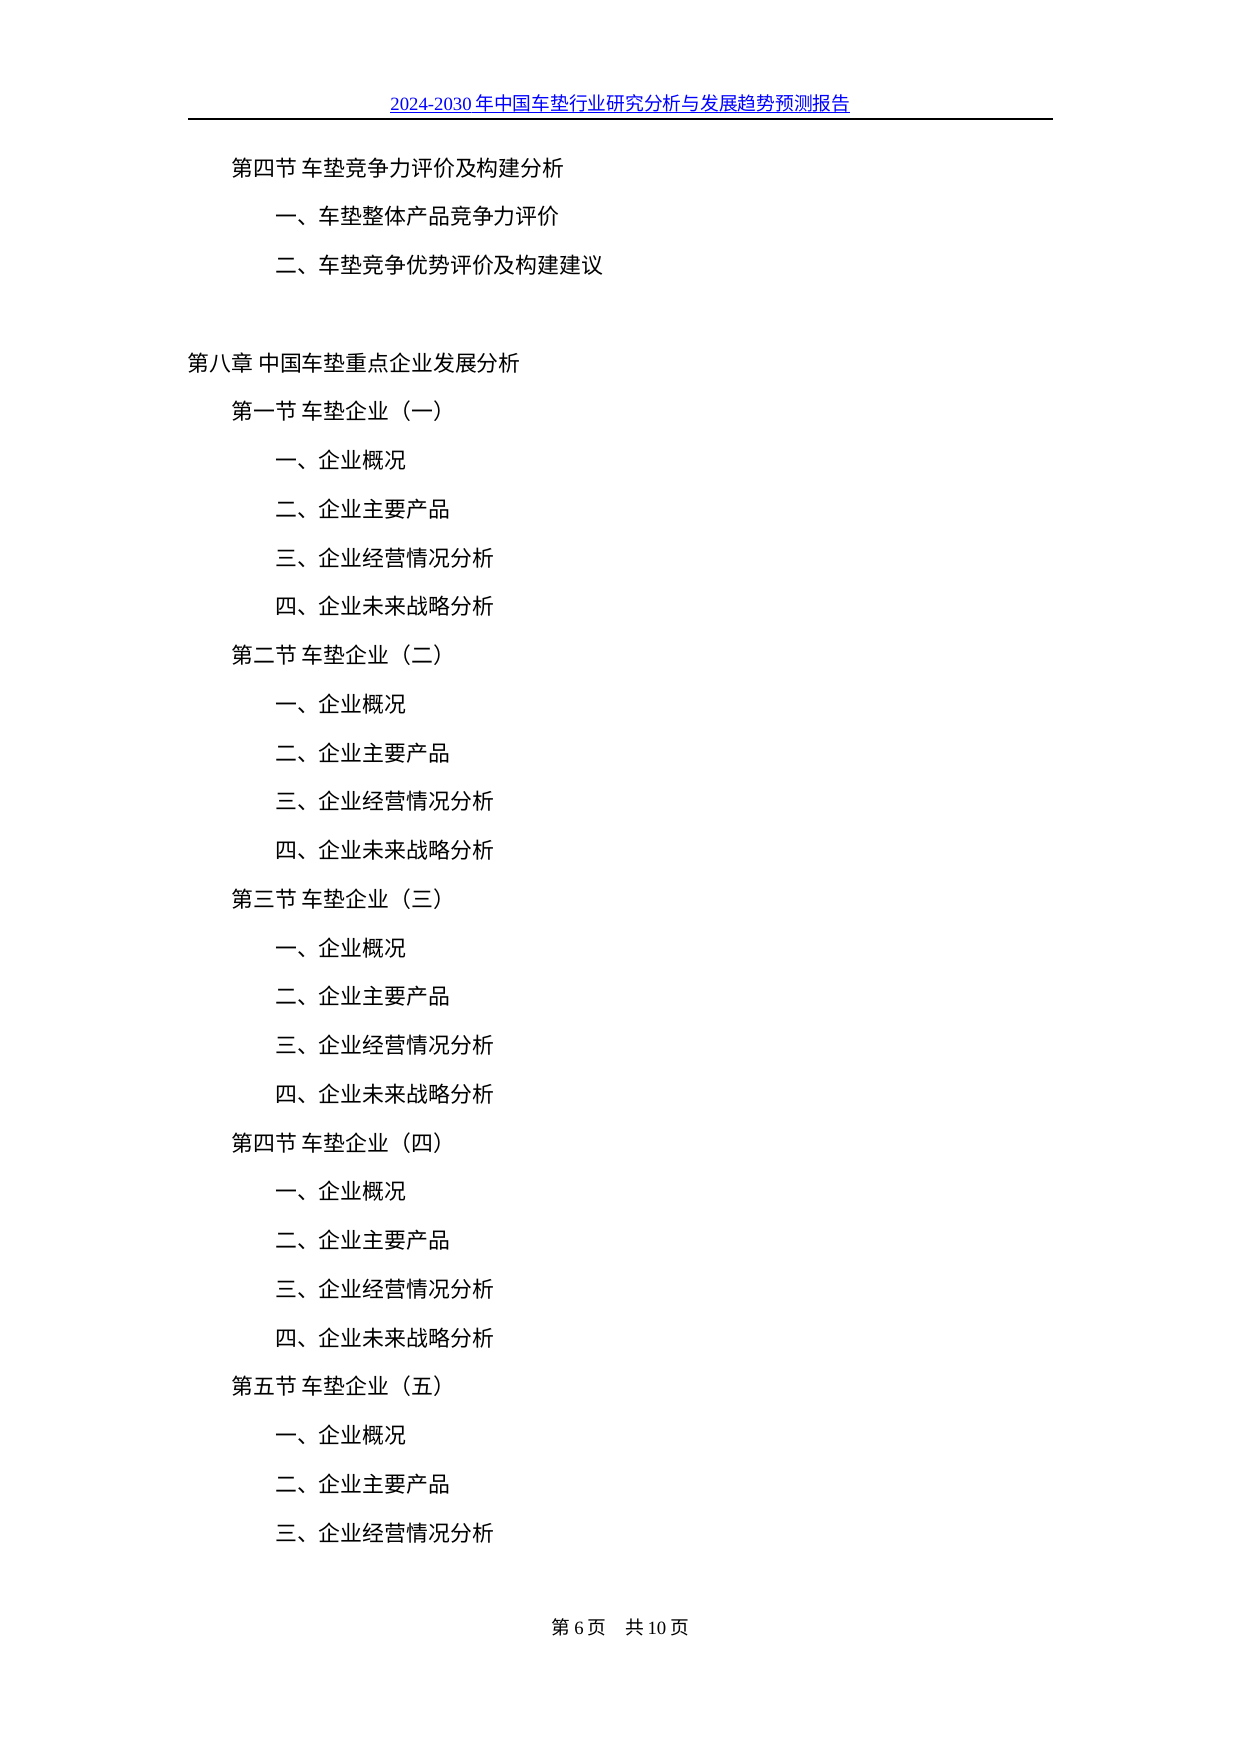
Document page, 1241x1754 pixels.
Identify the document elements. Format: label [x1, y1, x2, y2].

text [187, 150, 1053, 1548]
